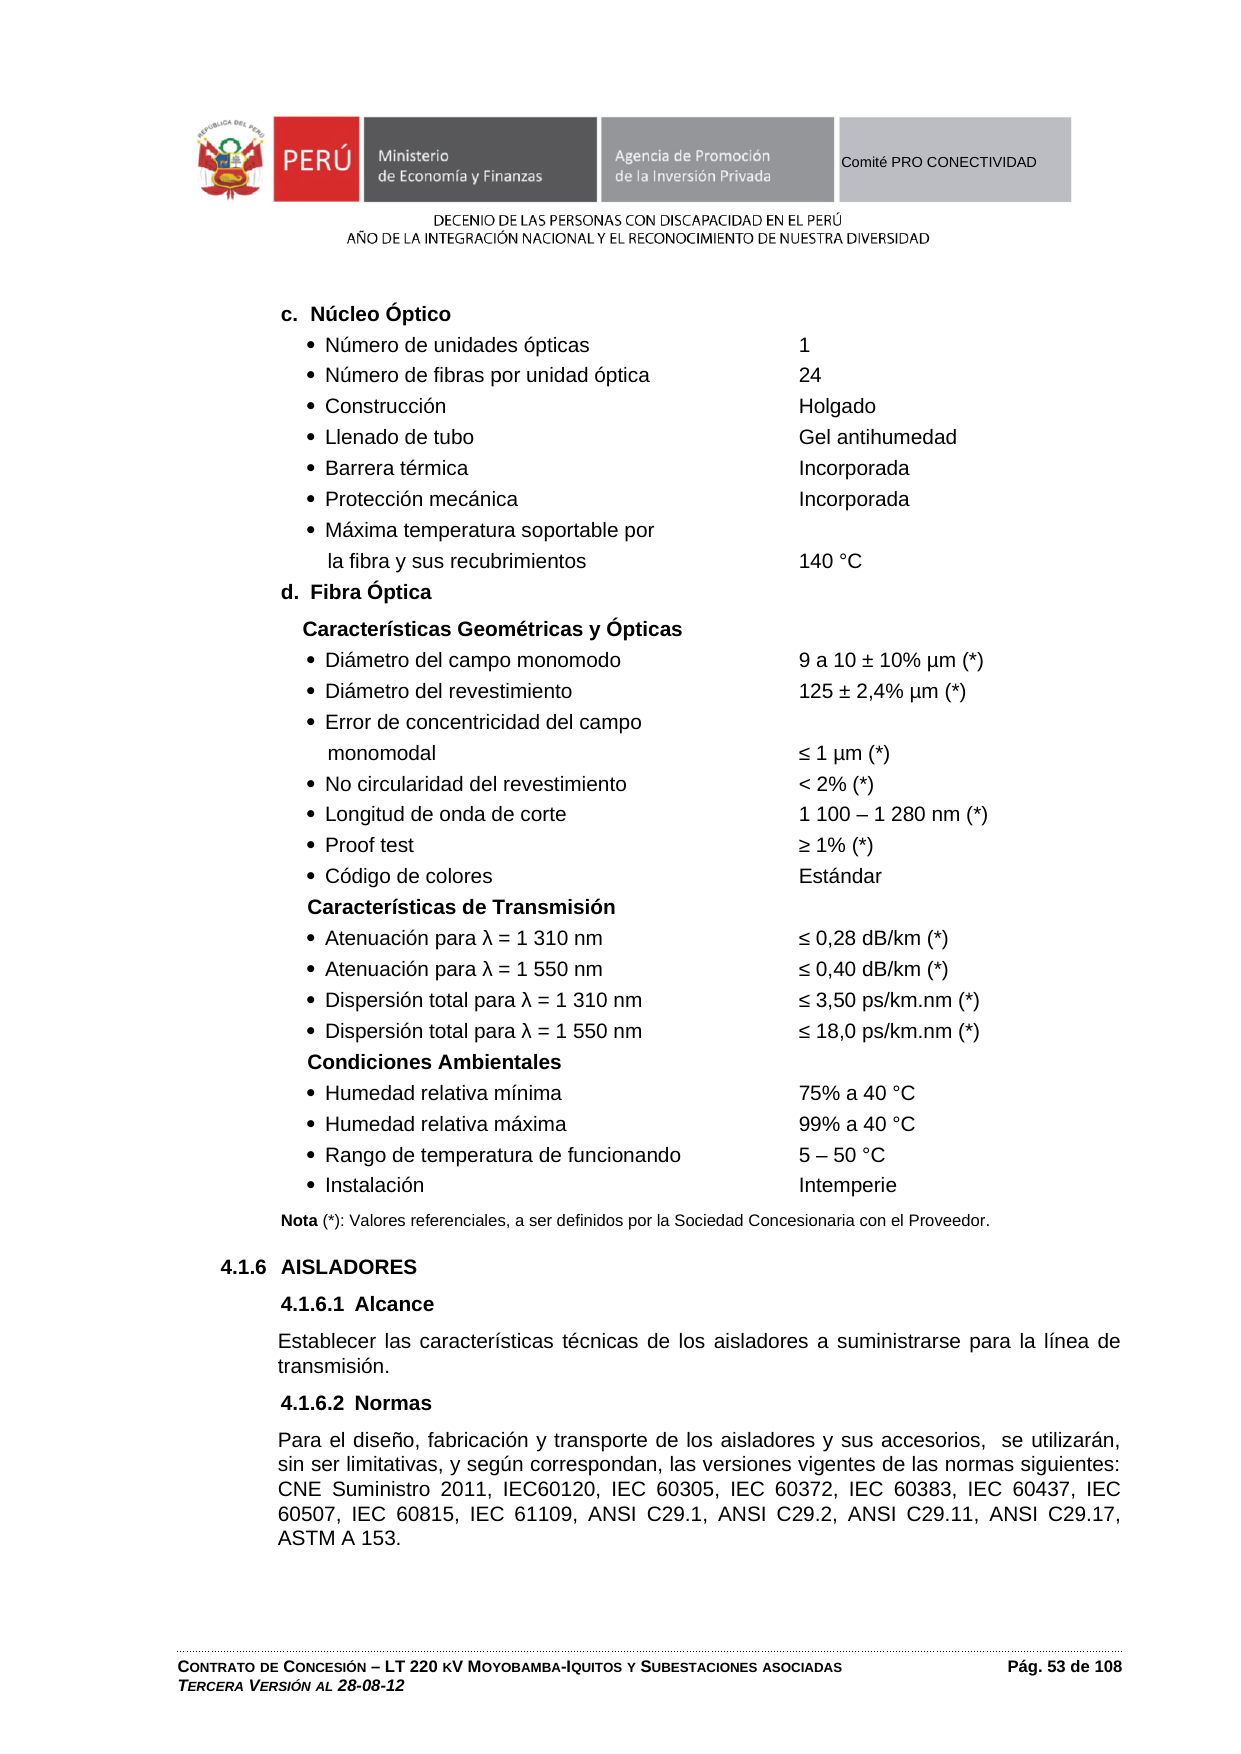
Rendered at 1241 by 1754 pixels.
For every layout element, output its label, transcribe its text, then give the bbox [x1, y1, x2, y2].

text Características de Transmisión [307, 895, 1122, 919]
list Número de fibras por unidad óptica 24 [307, 363, 1122, 387]
list Diámetro del revestimiento 125 ± 2,4% µm (*) [307, 679, 1122, 703]
list Diámetro del campo monomodo 9 a 10 ± 10% µm (*) [307, 648, 1122, 672]
text la fibra y sus recubrimientos 140 °C [327, 549, 1122, 573]
list No circularidad del revestimiento < 2% (*) [307, 771, 1122, 795]
text Nota (*): Valores referenciales, a ser definidos por la Sociedad Concesionaria con el Proveedor. [281, 1211, 1122, 1230]
list Código de colores Estándar [307, 864, 1122, 888]
text monomodal ≤ 1 µm (*) [325, 741, 1122, 764]
list Atenuación para λ = 1 550 nm ≤ 0,40 dB/km (*) [307, 957, 1122, 981]
list Construcción Holgado [307, 394, 1122, 418]
list Alcance [281, 1292, 1122, 1316]
list AISLADORES [220, 1255, 1122, 1279]
list Dispersión total para λ = 1 550 nm ≤ 18,0 ps/km.nm (*) [307, 1019, 1122, 1043]
list Proof test ≥ 1% (*) [307, 833, 1122, 857]
text Características Geométricas y Ópticas [302, 617, 1122, 641]
list Dispersión total para λ = 1 310 nm ≤ 3,50 ps/km.nm (*) [307, 988, 1122, 1012]
list Barrera térmica Incorporada [307, 456, 1122, 480]
list Instalación Intemperie [307, 1173, 1122, 1197]
text Condiciones Ambientales [307, 1050, 1122, 1074]
list Error de concentricidad del campo [307, 709, 1122, 734]
list Protección mecánica Incorporada [307, 487, 1122, 511]
list Fibra Óptica [281, 580, 1122, 604]
text Para el diseño, fabricación y transporte de los aisladores y sus accesorios, se utilizarán, sin ser limitativas, y según correspondan, las versiones vigentes de las normas siguientes: CNE Suministro 2011, IEC60120, IEC 60305, IEC 60372, IEC 60383, IEC 60437, IEC 60507, IEC 60815, IEC 61109, ANSI C29.1, ANSI C29.2, ANSI C29.11, ANSI C29.17, ASTM A 153. [278, 1428, 1122, 1550]
list Máxima temperatura soportable por [307, 518, 1122, 542]
list Longitud de onda de corte 1 100 – 1 280 nm (*) [307, 802, 1122, 826]
list Humedad relativa máxima 99% a 40 °C [307, 1111, 1122, 1136]
list Número de unidades ópticas 1 [307, 332, 1122, 356]
picture [176, 74, 1121, 264]
list Humedad relativa mínima 75% a 40 °C [307, 1081, 1122, 1104]
list Atenuación para λ = 1 310 nm ≤ 0,28 dB/km (*) [307, 926, 1122, 950]
list Normas [281, 1391, 1122, 1414]
list Núcleo Óptico [281, 302, 1122, 326]
list Llenado de tubo Gel antihumedad [307, 425, 1122, 449]
list Rango de temperatura de funcionando 5 – 50 °C [307, 1142, 1122, 1166]
text Establecer las características técnicas de los aisladores a suministrarse para la línea de transmisión. [278, 1329, 1122, 1377]
